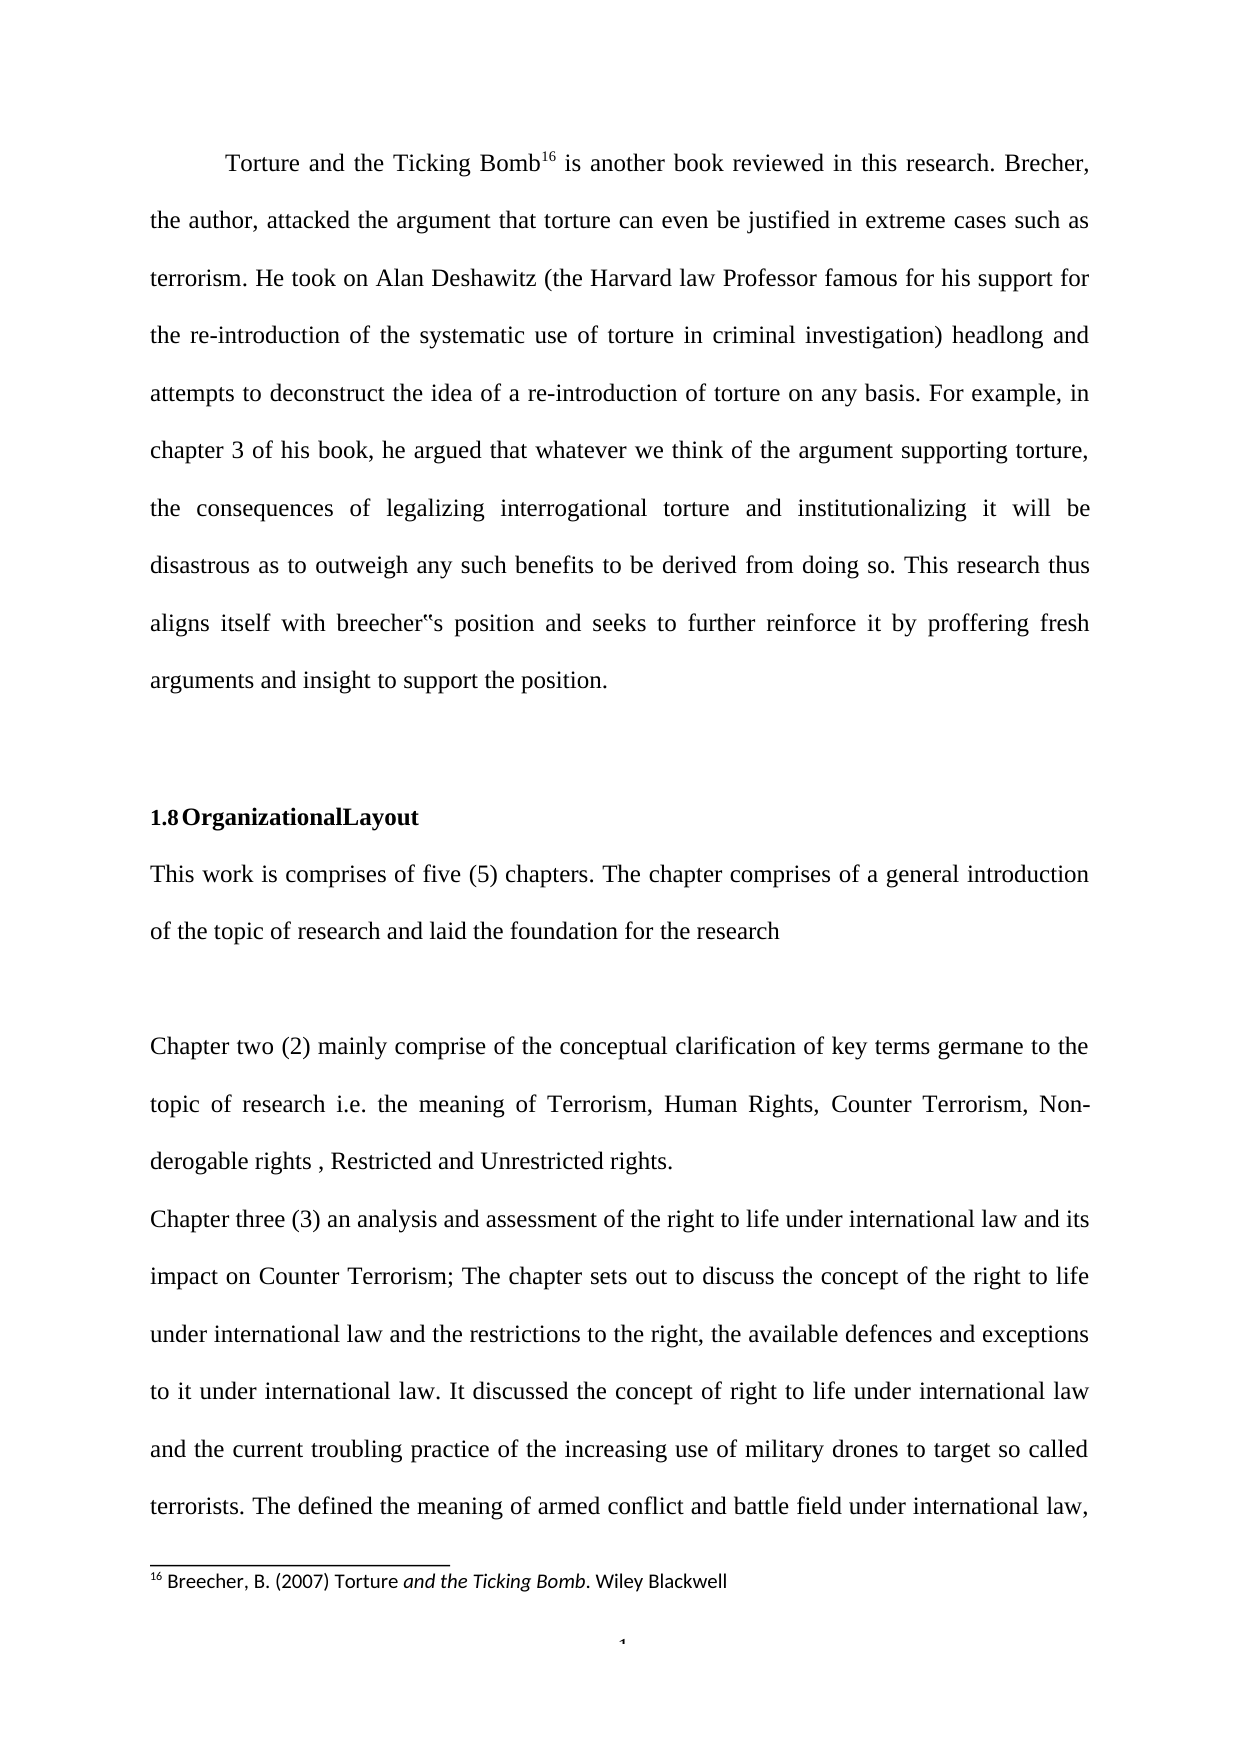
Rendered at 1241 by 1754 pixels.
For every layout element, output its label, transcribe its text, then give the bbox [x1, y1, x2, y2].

text This work is comprises of five (5) chapters. The chapter comprises of a general introduction of the topic of research and laid the foundation for the research [150, 859, 1091, 945]
text Chapter three (3) an analysis and assessment of the right to life under international law and its impact on Counter Terrorism; The chapter sets out to discuss the concept of the right to life under international law and the restrictions to the right, the available defences and exceptions to it under international law. It discussed the concept of right to life under international law and the current troubling practice of the increasing use of military drones to target so called terrorists. The defined the meaning of armed conflict and battle field under international law, [150, 1204, 1091, 1520]
text Chapter two (2) mainly comprise of the conceptual clarification of key terms germane to the topic of research i.e. the meaning of Terrorism, Human Rights, Counter Terrorism, Non- derogable rights , Restricted and Unrestricted rights. [150, 1031, 1091, 1175]
text 16 Breecher, B. (2007) Torture and the Ticking Bomb. Wiley Blackwell [150, 1568, 1103, 1594]
subtitle OrganizationalLayout [150, 802, 1103, 830]
text Torture and the Ticking Bomb16 is another book reviewed in this research. Brecher, the author, attacked the argument that torture can even be justified in extreme cases such as terrorism. He took on Alan Deshawitz (the Harvard law Professor famous for his support for the re-introduction of the systematic use of torture in criminal investigation) headlong and attempts to deconstruct the idea of a re-introduction of torture on any basis. For example, in chapter 3 of his book, he argued that whatever we think of the argument supporting torture, the consequences of legalizing interrogational torture and institutionalizing it will be disastrous as to outweigh any such benefits to be derived from doing so. This research thus aligns itself with breecher‟s position and seeks to further reinforce it by proffering fresh arguments and insight to support the position. [150, 148, 1091, 694]
